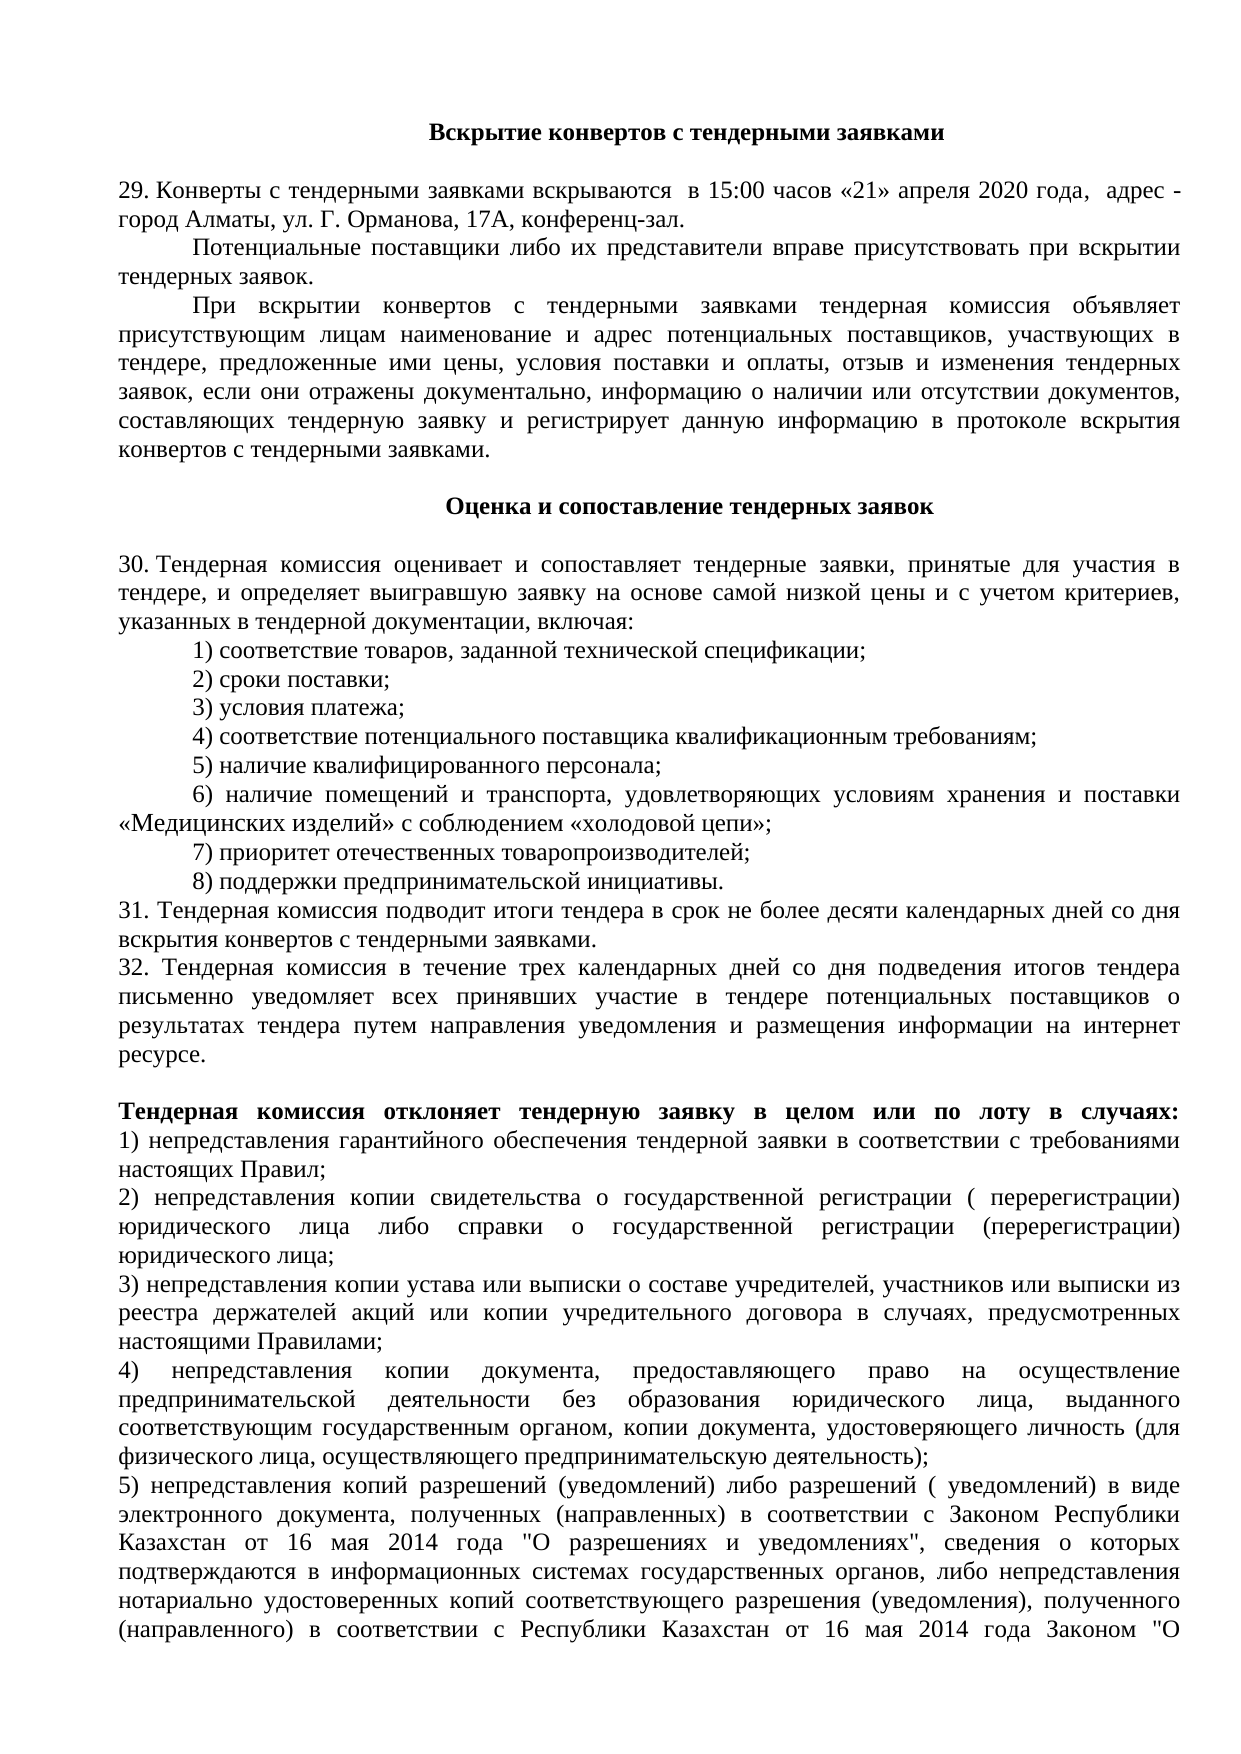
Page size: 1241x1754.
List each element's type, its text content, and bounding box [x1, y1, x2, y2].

text Вскрытие конвертов с тендерными заявками [118, 117, 1181, 146]
text 8) поддержки предпринимательской инициативы. [118, 866, 1181, 895]
text 6) наличие помещений и транспорта, удовлетворяющих условиям хранения и поставки «Медицинских изделий» с соблюдением «холодовой цепи»; [118, 779, 1181, 837]
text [118, 1470, 1181, 1642]
text 4) непредставления копии документа, предоставляющего право на осуществление предпринимательской деятельности без образования юридического лица, выданного соответствующим государственным органом, копии документа, удостоверяющего личность (для физического лица, осуществляющего предпринимательскую деятельность); [118, 1355, 1181, 1470]
text 3) непредставления копии устава или выписки о составе учредителей, участников или выписки из реестра держателей акций или копии учредительного договора в случаях, предусмотренных настоящими Правилами; [118, 1269, 1181, 1355]
text Оценка и сопоставление тендерных заявок [118, 491, 1181, 520]
text 1) соответствие товаров, заданной технической спецификации; [118, 635, 1181, 664]
text 7) приоритет отечественных товаропроизводителей; [118, 837, 1181, 866]
text 3) условия платежа; [118, 692, 1181, 721]
text 29. Конверты с тендерными заявками вскрываются в 15:00 часов «21» апреля 2020 года, адрес - город Алматы, ул. Г. Орманова, 17А, конференц-зал. [118, 175, 1181, 232]
text При вскрытии конвертов с тендерными заявками тендерная комиссия объявляет присутствующим лицам наименование и адрес потенциальных поставщиков, участвующих в тендере, предложенные ими цены, условия поставки и оплаты, отзыв и изменения тендерных заявок, если они отражены документально, информацию о наличии или отсутствии документов, составляющих тендерную заявку и регистрирует данную информацию в протоколе вскрытия конвертов с тендерными заявками. [118, 290, 1181, 462]
text 31. Тендерная комиссия подводит итоги тендера в срок не более десяти календарных дней со дня вскрытия конвертов с тендерными заявками. [118, 895, 1181, 952]
text 30. Тендерная комиссия оценивает и сопоставляет тендерные заявки, принятые для участия в тендере, и определяет выигравшую заявку на основе самой низкой цены и с учетом критериев, указанных в тендерной документации, включая: [118, 549, 1181, 635]
text 2) сроки поставки; [118, 664, 1181, 692]
text 2) непредставления копии свидетельства о государственной регистрации ( перерегистрации) юридического лица либо справки о государственной регистрации (перерегистрации) юридического лица; [118, 1182, 1181, 1269]
text 32. Тендерная комиссия в течение трех календарных дней со дня подведения итогов тендера письменно уведомляет всех принявших участие в тендере потенциальных поставщиков о результатах тендера путем направления уведомления и размещения информации на интернет ресурсе. [118, 952, 1181, 1067]
text Тендерная комиссия отклоняет тендерную заявку в целом или по лоту в случаях: 1) непредставления гарантийного обеспечения тендерной заявки в соответствии с требованиями настоящих Правил; [118, 1096, 1181, 1182]
text Потенциальные поставщики либо их представители вправе присутствовать при вскрытии тендерных заявок. [118, 232, 1181, 290]
text 4) соответствие потенциального поставщика квалификационным требованиям; [118, 721, 1181, 750]
text 5) наличие квалифицированного персонала; [118, 750, 1181, 779]
